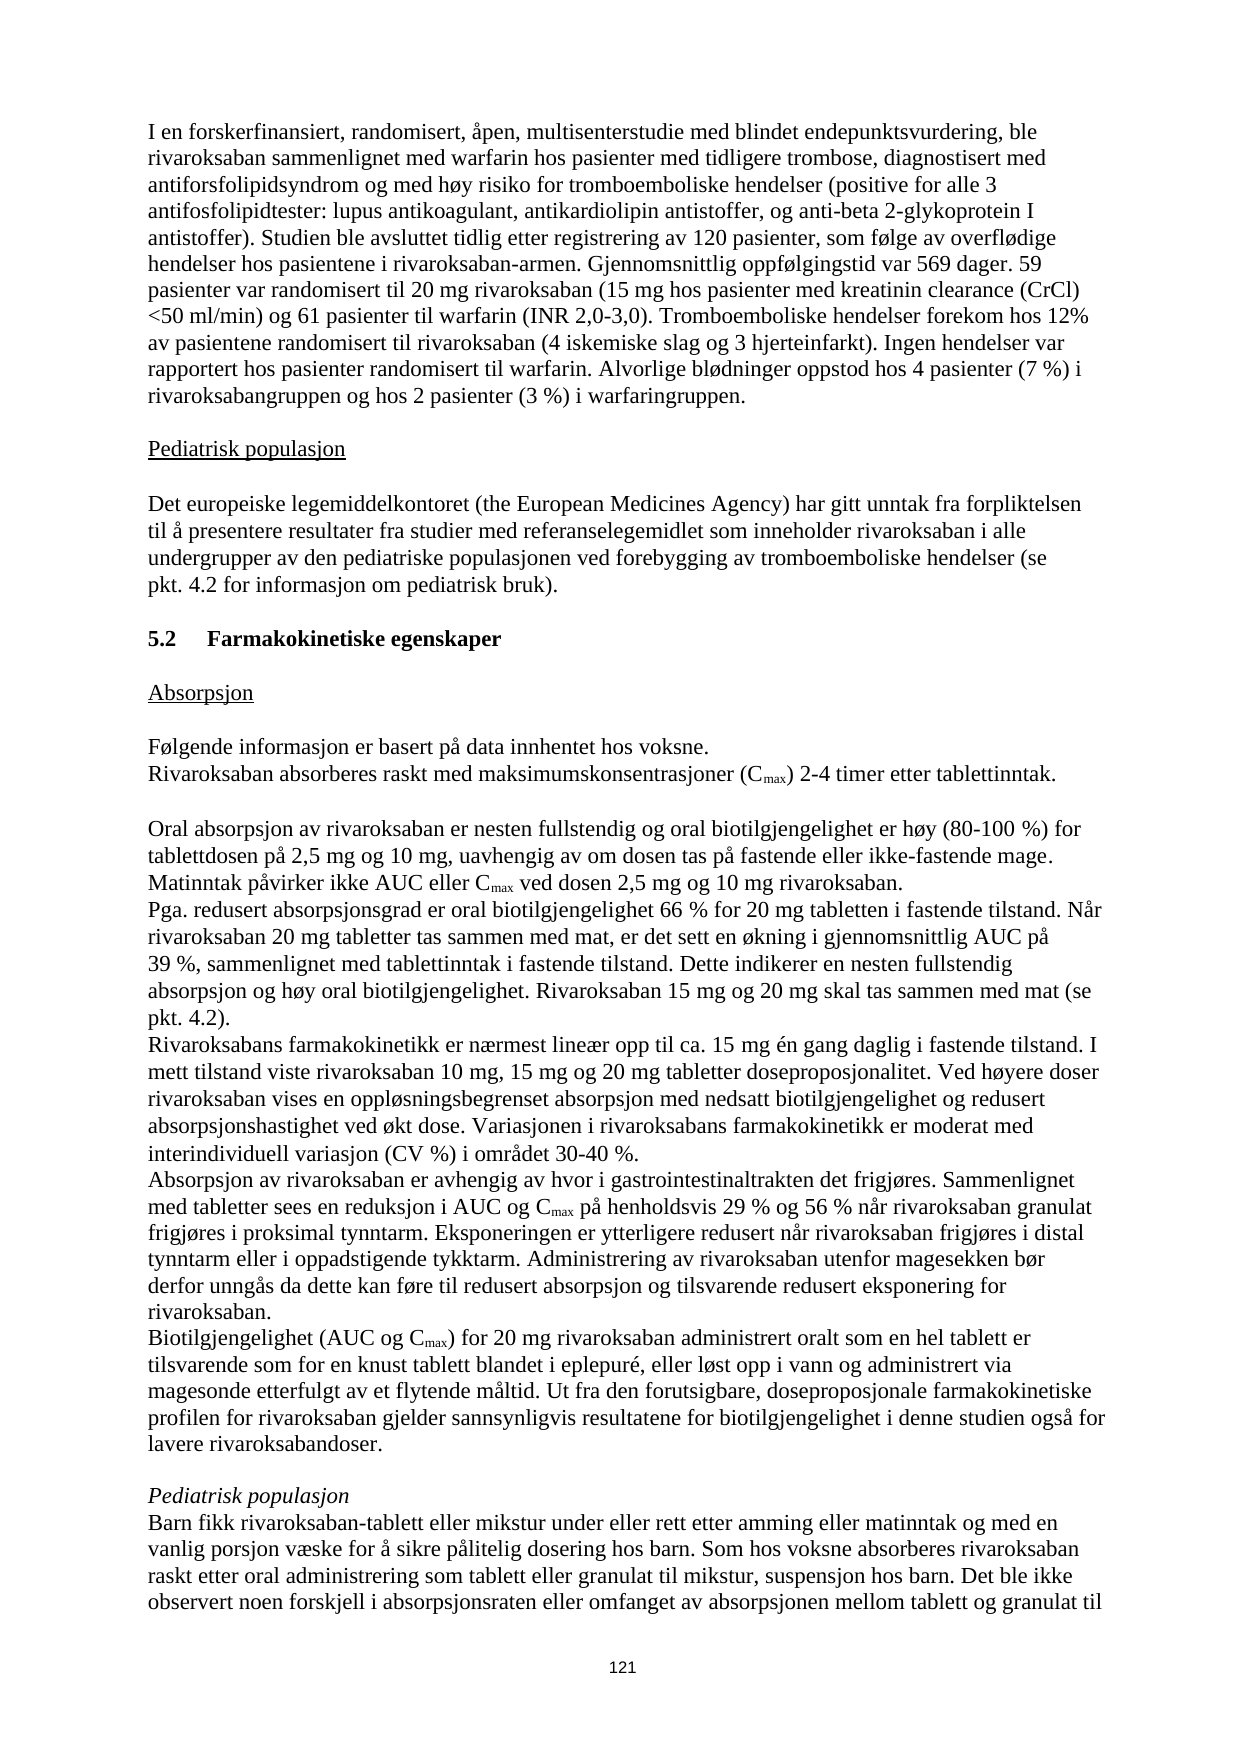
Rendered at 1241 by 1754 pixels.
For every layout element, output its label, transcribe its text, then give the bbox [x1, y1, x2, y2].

text Pga. redusert absorpsjonsgrad er oral biotilgjengelighet 66 % for 20 mg tabletten i fastende tilstand. Når rivaroksaban 20 mg tabletter tas sammen med mat, er det sett en økning i gjennomsnittlig AUC på 39 %, sammenlignet med tablettinntak i fastende tilstand. Dette indikerer en nesten fullstendig absorpsjon og høy oral biotilgjengelighet. Rivaroksaban 15 mg og 20 mg skal tas sammen med mat (se pkt. 4.2). [148, 896, 1107, 1031]
text Absorpsjon [148, 679, 1107, 706]
text Det europeiske legemiddelkontoret (the European Medicines Agency) har gitt unntak fra forpliktelsen til å presentere resultater fra studier med referanselegemidlet som inneholder rivaroksaban i alle undergrupper av den pediatriske populasjonen ved forebygging av tromboemboliske hendelser (se pkt. 4.2 for informasjon om pediatrisk bruk). [148, 489, 1107, 598]
text Biotilgjengelighet (AUC og Cmax) for 20 mg rivaroksaban administrert oralt som en hel tablett er tilsvarende som for en knust tablett blandet i eplepuré, eller løst opp i vann og administrert via magesonde etterfulgt av et flytende måltid. Ut fra den forutsigbare, doseproposjonale farmakokinetiske profilen for rivaroksaban gjelder sannsynligvis resultatene for biotilgjengelighet i denne studien også for lavere rivaroksabandoser. [148, 1324, 1107, 1456]
text Pediatrisk populasjon [148, 1483, 1107, 1509]
text Oral absorpsjon av rivaroksaban er nesten fullstendig og oral biotilgjengelighet er høy (80-100 %) for tablettdosen på 2,5 mg og 10 mg, uavhengig av om dosen tas på fastende eller ikke-fastende mage. Matinntak påvirker ikke AUC eller Cmax ved dosen 2,5 mg og 10 mg rivaroksaban. [148, 814, 1107, 896]
text I en forskerfinansiert, randomisert, åpen, multisenterstudie med blindet endepunktsvurdering, ble rivaroksaban sammenlignet med warfarin hos pasienter med tidligere trombose, diagnostisert med antiforsfolipidsyndrom og med høy risiko for tromboemboliske hendelser (positive for alle 3 antifosfolipidtester: lupus antikoagulant, antikardiolipin antistoffer, og anti-beta 2-glykoprotein I antistoffer). Studien ble avsluttet tidlig etter registrering av 120 pasienter, som følge av overflødige hendelser hos pasientene i rivaroksaban-armen. Gjennomsnittlig oppfølgingstid var 569 dager. 59 pasienter var randomisert til 20 mg rivaroksaban (15 mg hos pasienter med kreatinin clearance (CrCl) <50 ml/min) og 61 pasienter til warfarin (INR 2,0-3,0). Tromboemboliske hendelser forekom hos 12% av pasientene randomisert til rivaroksaban (4 iskemiske slag og 3 hjerteinfarkt). Ingen hendelser var rapportert hos pasienter randomisert til warfarin. Alvorlige blødninger oppstod hos 4 pasienter (7 %) i rivaroksabangruppen og hos 2 pasienter (3 %) i warfaringruppen. [148, 118, 1107, 408]
text Rivaroksabans farmakokinetikk er nærmest lineær opp til ca. 15 mg én gang daglig i fastende tilstand. I mett tilstand viste rivaroksaban 10 mg, 15 mg og 20 mg tabletter doseproposjonalitet. Ved høyere doser rivaroksaban vises en oppløsningsbegrenset absorpsjon med nedsatt biotilgjengelighet og redusert absorpsjonshastighet ved økt dose. Variasjonen i rivaroksabans farmakokinetikk er moderat med interindividuell variasjon (CV %) i området 30-40 %. [148, 1031, 1107, 1166]
text Rivaroksaban absorberes raskt med maksimumskonsentrasjoner (Cmax) 2-4 timer etter tablettinntak. [148, 760, 1107, 787]
text Absorpsjon av rivaroksaban er avhengig av hvor i gastrointestinaltrakten det frigjøres. Sammenlignet med tabletter sees en reduksjon i AUC og Cmax på henholdsvis 29 % og 56 % når rivaroksaban granulat frigjøres i proksimal tynntarm. Eksponeringen er ytterligere redusert når rivaroksaban frigjøres i distal tynntarm eller i oppadstigende tykktarm. Administrering av rivaroksaban utenfor magesekken bør derfor unngås da dette kan føre til redusert absorpsjon og tilsvarende redusert eksponering for rivaroksaban. [148, 1166, 1107, 1324]
text Følgende informasjon er basert på data innhentet hos voksne. [148, 733, 1107, 760]
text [148, 1509, 1107, 1614]
text Pediatrisk populasjon [148, 435, 1107, 462]
text 5.2 Farmakokinetiske egenskaper [148, 625, 1107, 652]
